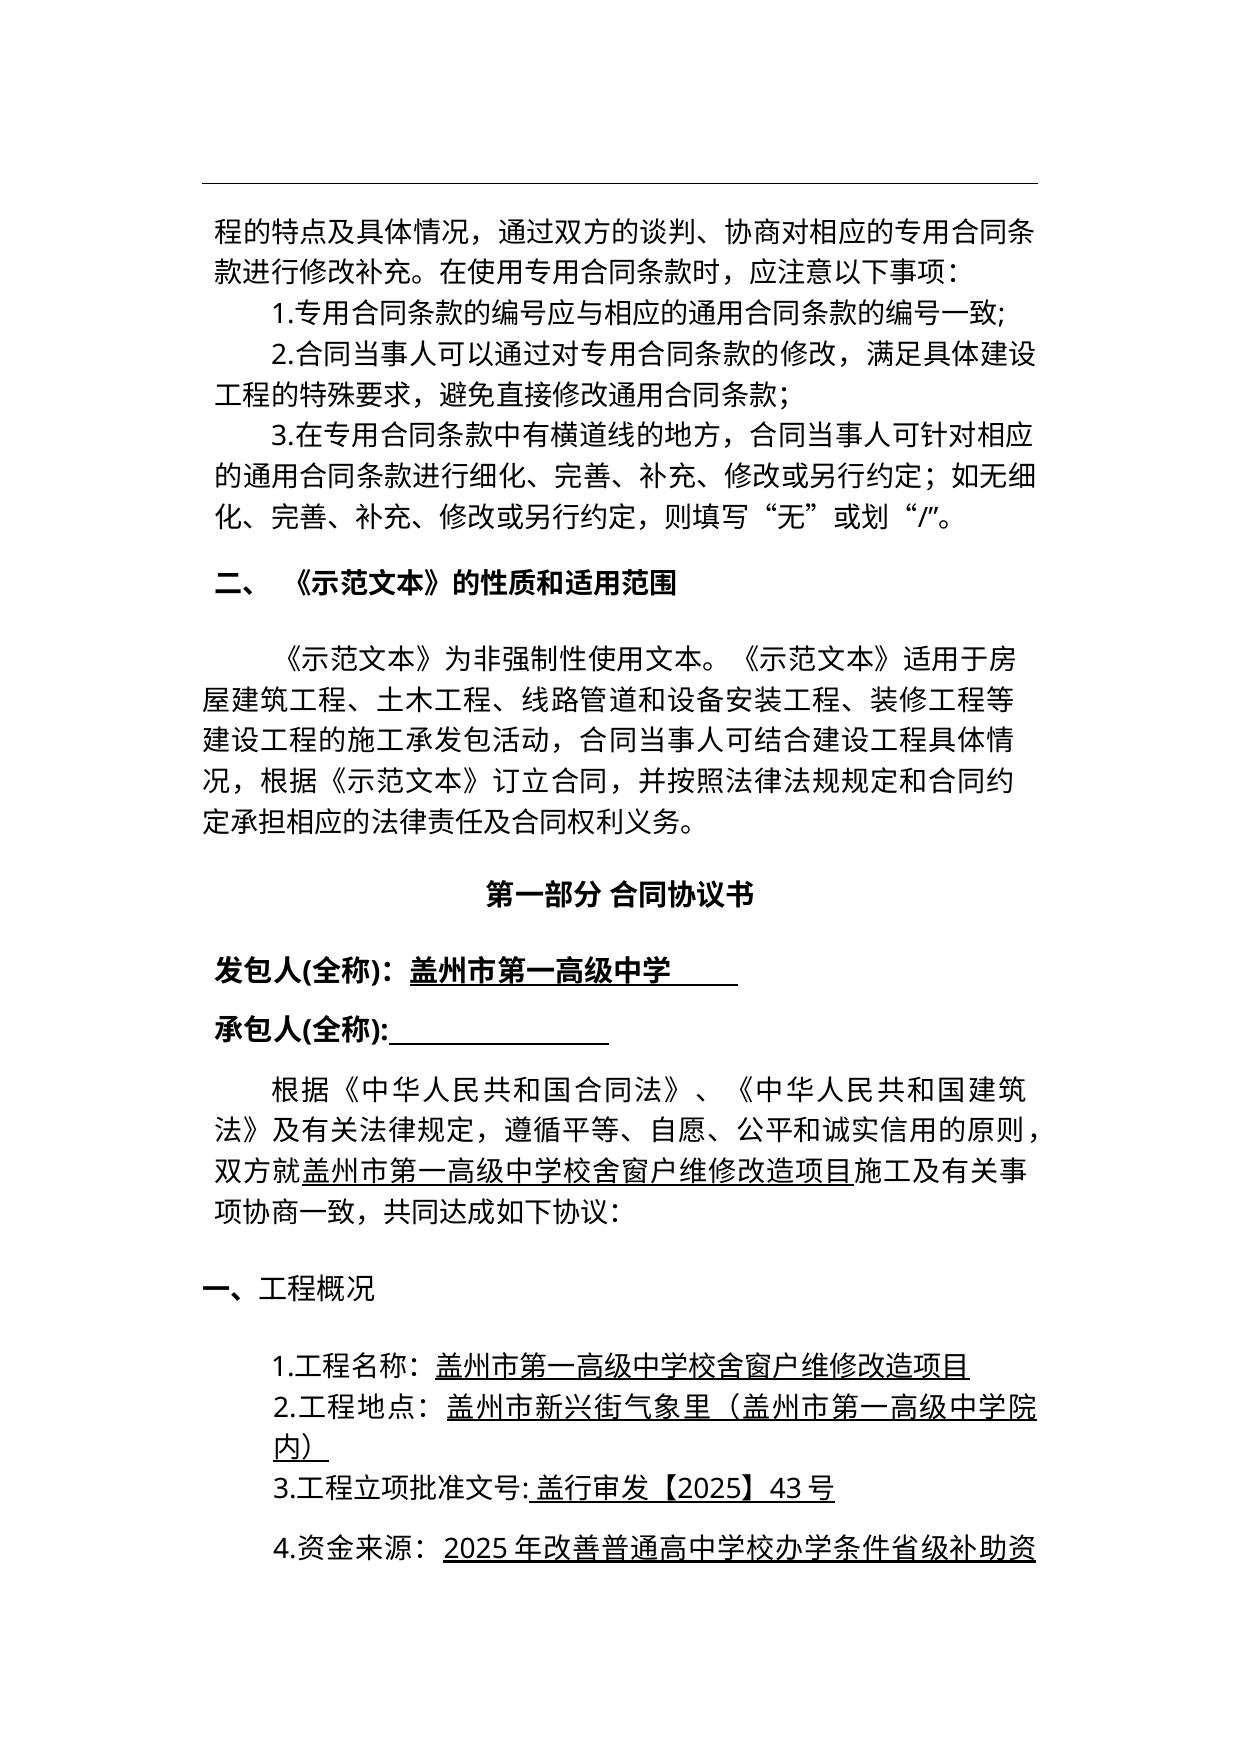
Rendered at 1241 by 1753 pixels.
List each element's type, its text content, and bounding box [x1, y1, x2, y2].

text 3.在专用合同条款中有横道线的地方，合同当事人可针对相应的通用合同条款进行细化、完善、补充、修改或另行约定；如无细化、完善、补充、修改或另行约定，则填写“无”或划“/”。 [214, 413, 1036, 536]
text 2.合同当事人可以通过对专用合同条款的修改，满足具体建设工程的特殊要求，避免直接修改通用合同条款； [214, 332, 1038, 413]
text 2.工程地点：盖州市新兴街气象里（盖州市第一高级中学院内） [273, 1384, 1038, 1466]
text 根据《中华人民共和国合同法》、《中华人民共和国建筑法》及有关法律规定，遵循平等、自愿、公平和诚实信用的原则，双方就盖州市第一高级中学校舍窗户维修改造项目施工及有关事项协商一致，共同达成如下协议： [214, 1067, 1028, 1230]
text 二、 《示范文本》的性质和适用范围 [214, 561, 1038, 601]
text 1.工程名称：盖州市第一高级中学校舍窗户维修改造项目 [214, 1343, 1019, 1384]
text 3.工程立项批准文号: 盖行审发【2025】43号 [273, 1466, 1038, 1507]
text 承包人(全称): [214, 1006, 1038, 1049]
text 程的特点及具体情况，通过双方的谈判、协商对相应的专用合同条款进行修改补充。在使用专用合同条款时，应注意以下事项： [214, 209, 1038, 291]
text 第一部分 合同协议书 [202, 872, 1038, 914]
text 《示范文本》为非强制性使用文本。《示范文本》适用于房屋建筑工程、土木工程、线路管道和设备安装工程、装修工程等建设工程的施工承发包活动，合同当事人可结合建设工程具体情况，根据《示范文本》订立合同，并按照法律法规规定和合同约定承担相应的法律责任及合同权利义务。 [202, 637, 1017, 840]
text 一、工程概况 [202, 1266, 1038, 1308]
text 发包人(全称)：盖州市第一高级中学 [214, 947, 1038, 990]
text 1.专用合同条款的编号应与相应的通用合同条款的编号一致; [214, 291, 1034, 332]
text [273, 1526, 1038, 1566]
